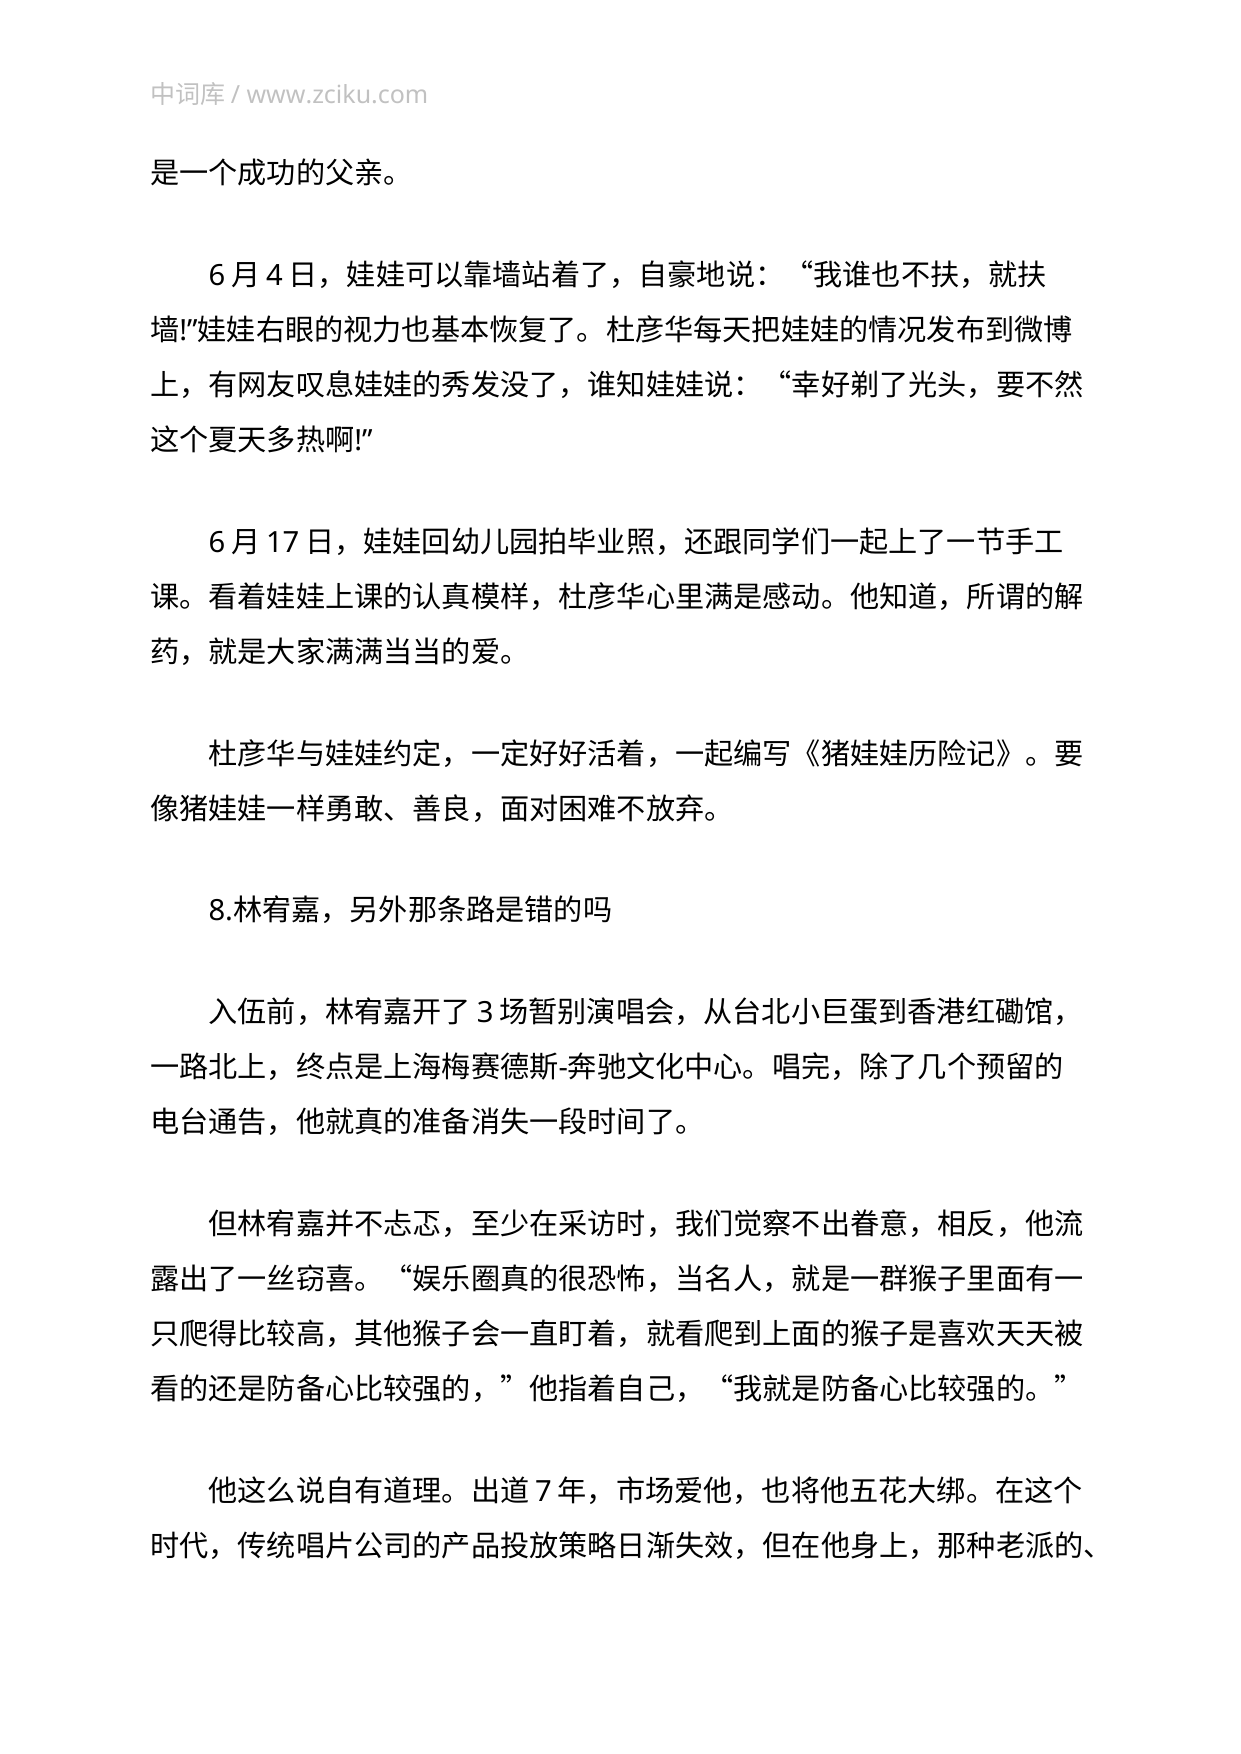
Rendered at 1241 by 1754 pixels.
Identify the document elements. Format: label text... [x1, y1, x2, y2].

text 6月17日，娃娃回幼儿园拍毕业照，还跟同学们一起上了一节手工课。看着娃娃上课的认真模样，杜彦华心里满是感动。他知道，所谓的解药，就是大家满满当当的爱。 [150, 519, 1090, 671]
text 但林宥嘉并不忐忑，至少在采访时，我们觉察不出眷意，相反，他流露出了一丝窃喜。“娱乐圈真的很恐怖，当名人，就是一群猴子里面有一只爬得比较高，其他猴子会一直盯着，就看爬到上面的猴子是喜欢天天被看的还是防备心比较强的，”他指着自己，“我就是防备心比较强的。” [150, 1201, 1090, 1408]
text 6月4日，娃娃可以靠墙站着了，自豪地说：“我谁也不扶，就扶墙!”娃娃右眼的视力也基本恢复了。杜彦华每天把娃娃的情况发布到微博上，有网友叹息娃娃的秀发没了，谁知娃娃说：“幸好剃了光头，要不然这个夏天多热啊!” [150, 252, 1090, 459]
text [150, 1467, 1090, 1564]
text 杜彦华与娃娃约定，一定好好活着，一起编写《猪娃娃历险记》。要像猪娃娃一样勇敢、善良，面对困难不放弃。 [150, 730, 1090, 827]
text 8.林宥嘉，另外那条路是错的吗 [150, 887, 1090, 929]
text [150, 150, 1090, 192]
text 入伍前，林宥嘉开了3场暂别演唱会，从台北小巨蛋到香港红磡馆，一路北上，终点是上海梅赛德斯-奔驰文化中心。唱完，除了几个预留的电台通告，他就真的准备消失一段时间了。 [150, 989, 1090, 1141]
